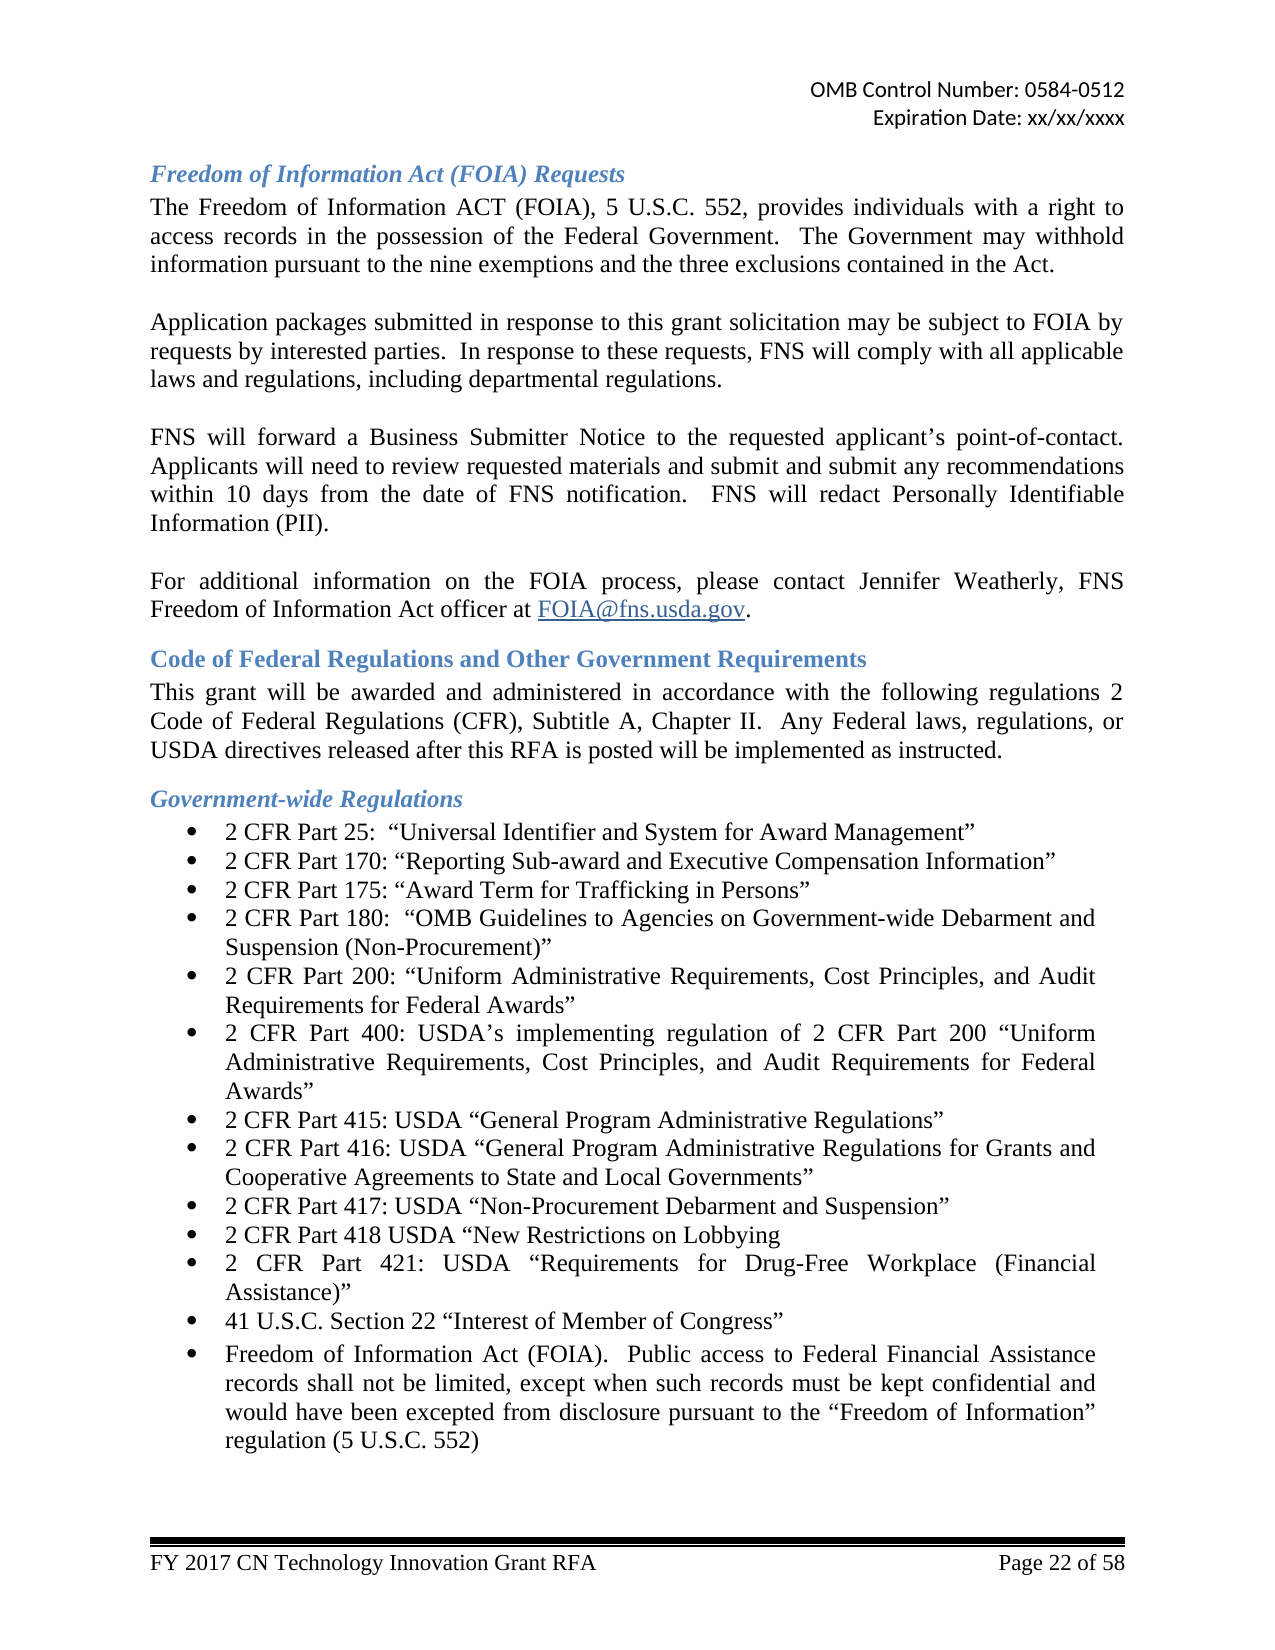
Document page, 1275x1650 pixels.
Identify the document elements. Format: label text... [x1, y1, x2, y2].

text This grant will be awarded and administered in accordance with the following regulations 2 Code of Federal Regulations (CFR), Subtitle A, Chapter II. Any Federal laws, regulations, or USDA directives released after this RFA is posted will be implemented as instructed. [150, 677, 1125, 763]
list 2 CFR Part 180: “OMB Guidelines to Agencies on Government-wide Debarment and Suspension (Non-Procurement)” [187, 903, 1097, 961]
text FNS will forward a Business Submitter Notice to the requested applicant’s point-of-contact. Applicants will need to review requested materials and submit and submit any recommendations within 10 days from the date of FNS notification. FNS will redact Personally Identifiable Information (PII). [150, 422, 1125, 537]
list 41 U.S.C. Section 22 “Interest of Member of Congress” [187, 1306, 1097, 1335]
list 2 CFR Part 25: “Universal Identifier and System for Award Management” [187, 817, 1097, 846]
list 2 CFR Part 418 USDA “New Restrictions on Lobbying [187, 1220, 1097, 1248]
subtitle Code of Federal Regulations and Other Government Requirements [150, 644, 1125, 673]
list 2 CFR Part 175: “Award Term for Trafficking in Persons” [187, 875, 1097, 903]
list 2 CFR Part 421: USDA “Requirements for Drug-Free Workplace (Financial Assistance)” [187, 1248, 1097, 1306]
list 2 CFR Part 200: “Uniform Administrative Requirements, Cost Principles, and Audit Requirements for Federal Awards” [187, 961, 1097, 1018]
list 2 CFR Part 417: USDA “Non-Procurement Debarment and Suspension” [187, 1191, 1097, 1220]
list 2 CFR Part 170: “Reporting Sub-award and Executive Compensation Information” [187, 846, 1097, 875]
text For additional information on the FOIA process, please contact Jennifer Weatherly, FNS Freedom of Information Act officer at FOIA@fns.usda.gov. [150, 566, 1125, 623]
list Freedom of Information Act (FOIA). Public access to Federal Financial Assistance records shall not be limited, except when such records must be kept confidential and would have been excepted from disclosure pursuant to the “Freedom of Information” regulation (5 U.S.C. 552) [187, 1339, 1097, 1454]
text The Freedom of Information ACT (FOIA), 5 U.S.C. 552, provides individuals with a right to access records in the possession of the Federal Government. The Government may withhold information pursuant to the nine exemptions and the three exclusions contained in the Act. [150, 192, 1125, 278]
text Application packages submitted in response to this grant solicitation may be subject to FOIA by requests by interested parties. In response to these requests, FNS will comply with all applicable laws and regulations, including departmental regulations. [150, 307, 1125, 393]
list 2 CFR Part 416: USDA “General Program Administrative Regulations for Grants and Cooperative Agreements to State and Local Governments” [187, 1133, 1097, 1191]
list 2 CFR Part 400: USDA’s implementing regulation of 2 CFR Part 200 “Uniform Administrative Requirements, Cost Principles, and Audit Requirements for Federal Awards” [187, 1018, 1097, 1105]
subtitle Freedom of Information Act (FOIA) Requests [150, 159, 1125, 188]
list 2 CFR Part 415: USDA “General Program Administrative Regulations” [187, 1105, 1097, 1133]
subtitle Government-wide Regulations [150, 784, 1125, 813]
